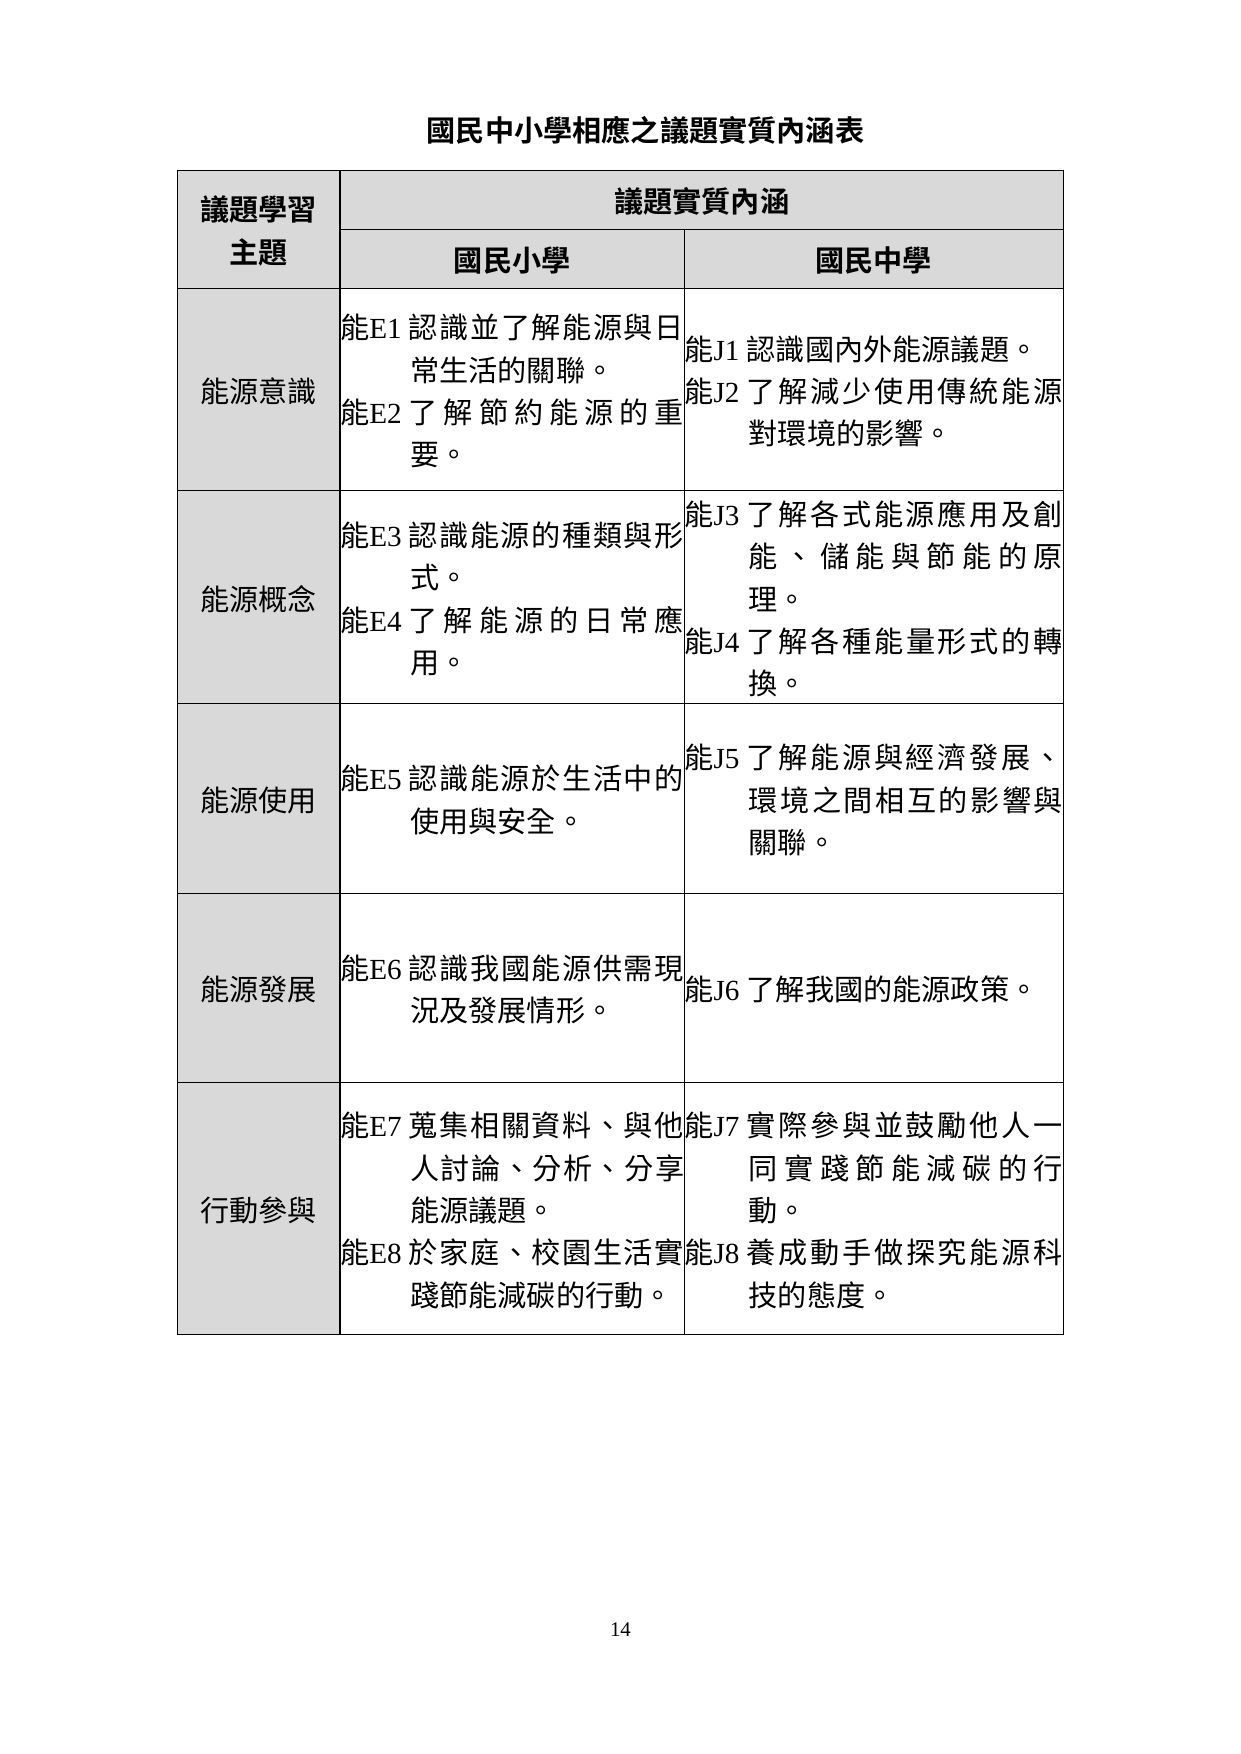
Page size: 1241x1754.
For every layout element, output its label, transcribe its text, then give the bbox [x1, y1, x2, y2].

table_cell 能源概念 [178, 491, 339, 703]
table_cell 認識能源的種類與形式。 了解能源的日常應用。 [341, 491, 684, 703]
table_header 議題實質內涵 [341, 171, 1063, 229]
table_cell 能源意識 [178, 289, 339, 490]
table_cell 國民中學 [685, 230, 1063, 288]
table_cell 認識並了解能源與日常生活的關聯。 了解節約能源的重要。 [341, 289, 684, 490]
table_cell 蒐集相關資料、與他人討論、分析、分享能源議題。 於家庭、校園生活實踐節能減碳的行動。 [341, 1083, 684, 1334]
table_cell 了解我國的能源政策。 [685, 894, 1063, 1082]
table_cell 認識能源於生活中的使用與安全。 [341, 704, 684, 893]
table_cell 國民小學 [341, 230, 684, 288]
table_cell 了解能源與經濟發展、環境之間相互的影響與關聯。 [685, 704, 1063, 893]
table_cell 了解各式能源應用及創能、儲能與節能的原理。 了解各種能量形式的轉換。 [685, 491, 1063, 703]
table_cell 認識國內外能源議題。 了解減少使用傳統能源對環境的影響。 [685, 289, 1063, 490]
table_cell 行動參與 [178, 1083, 339, 1334]
table_cell 認識我國能源供需現況及發展情形。 [341, 894, 684, 1082]
table_cell 能源發展 [178, 894, 339, 1082]
table_cell 能源使用 [178, 704, 339, 893]
table_header 議題學習 主題 [178, 171, 339, 288]
list 國民中小學相應之議題實質內涵表 [227, 103, 1063, 151]
table_cell 實際參與並鼓勵他人一同實踐節能減碳的行動。 養成動手做探究能源科技的態度。 [685, 1083, 1063, 1334]
